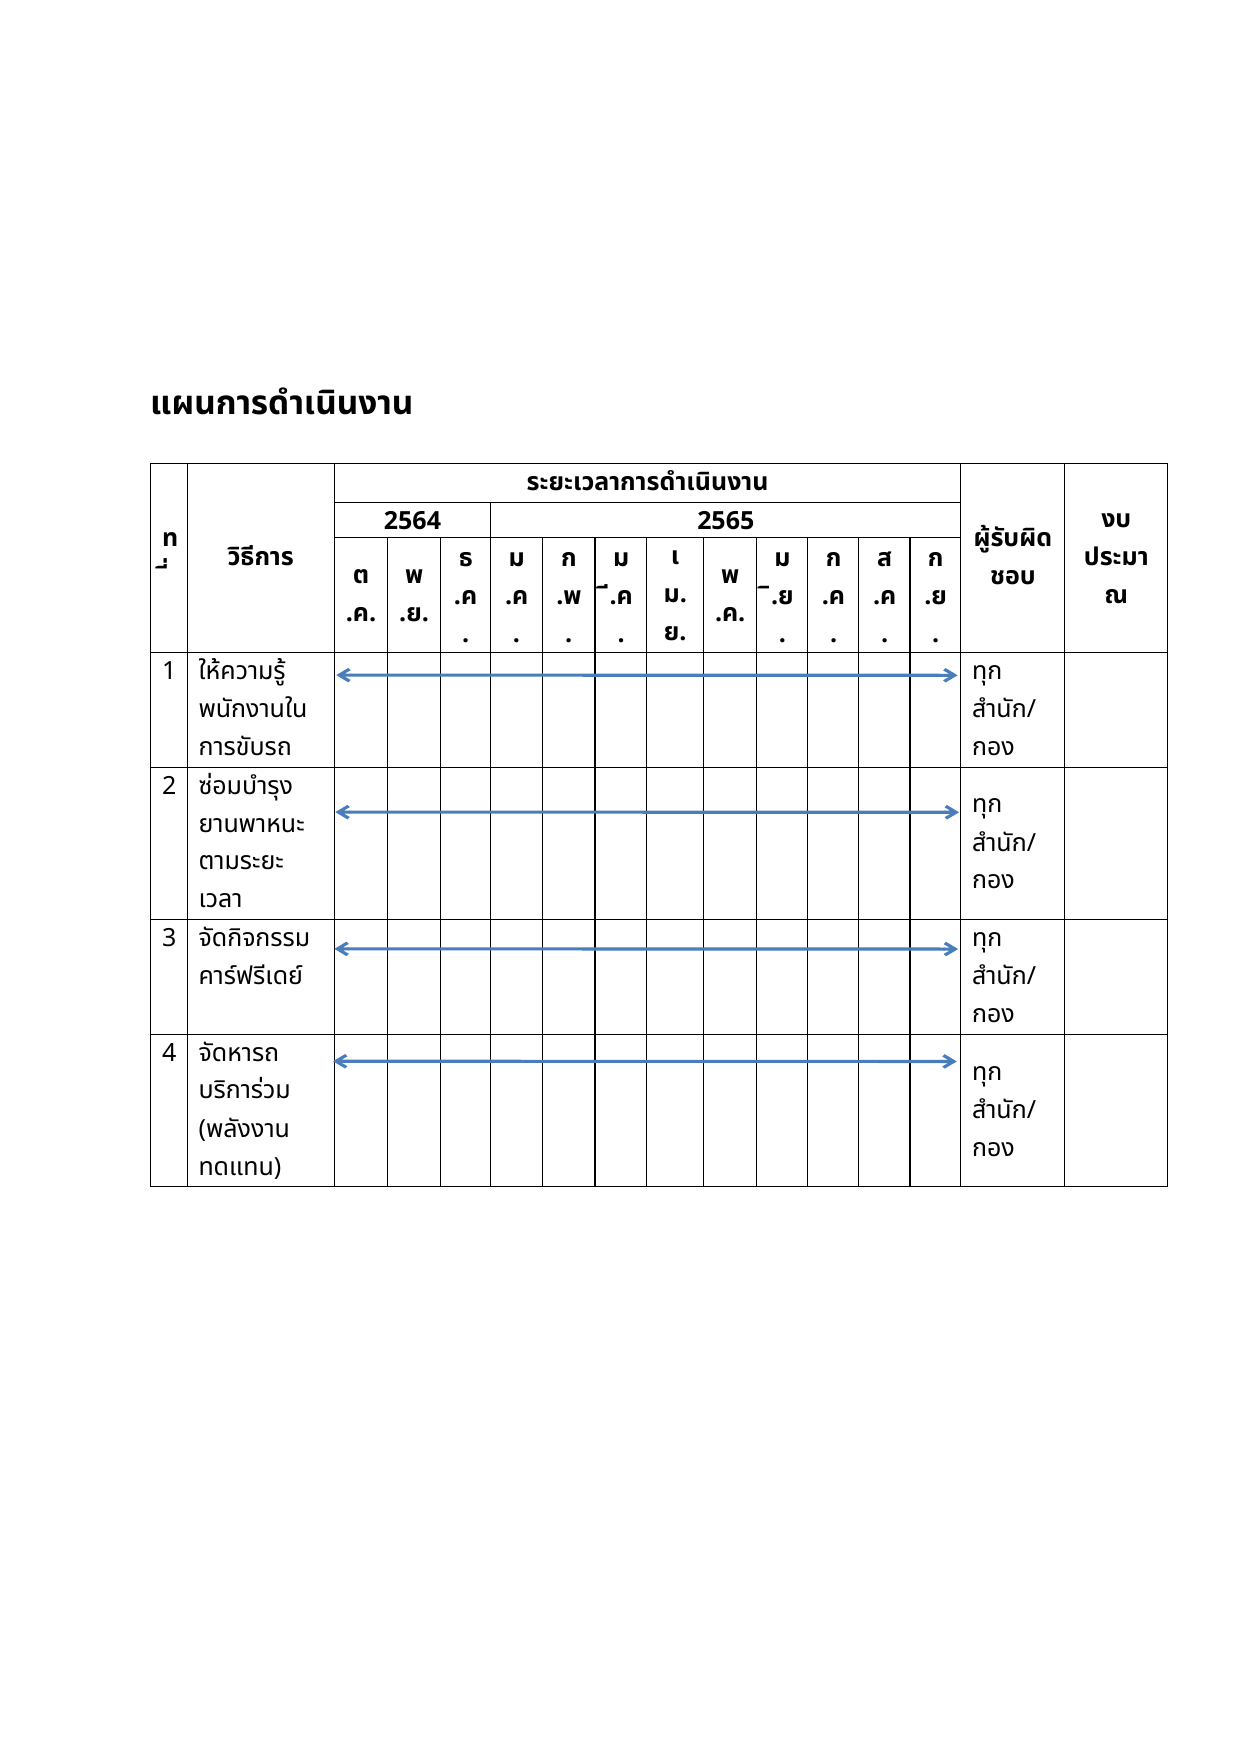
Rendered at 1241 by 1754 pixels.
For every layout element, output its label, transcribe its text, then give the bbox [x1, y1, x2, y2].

table_cell [647, 951, 703, 1033]
table_cell 3 [151, 920, 187, 1033]
table_cell ธ.ค. [441, 538, 490, 652]
table_cell [808, 951, 858, 1033]
table_cell [808, 653, 858, 673]
table_cell ก.ค. [808, 538, 858, 652]
table_cell [1065, 920, 1167, 1033]
table_cell [911, 653, 960, 767]
table_header ระยะเวลาการดำเนินงาน [335, 464, 960, 502]
table_cell [491, 653, 542, 673]
table_cell ก.พ. [543, 538, 594, 652]
table_header วิธีการ [188, 464, 334, 652]
table_cell ทุกสำนัก/กอง [961, 1035, 1064, 1186]
table_cell [388, 951, 440, 1033]
table_cell [388, 814, 440, 919]
table_cell [704, 768, 756, 810]
table_cell มิ.ย. [757, 538, 807, 652]
table_cell [335, 920, 387, 947]
table_cell [441, 677, 490, 767]
table_cell เม.ย. [647, 538, 703, 652]
table_cell [596, 768, 646, 810]
table_cell [1065, 1035, 1167, 1186]
table_cell [757, 677, 807, 767]
table_cell [543, 920, 594, 947]
table_cell [859, 814, 909, 919]
table_cell [335, 768, 387, 811]
table_cell [704, 920, 756, 947]
table_cell จัดกิจกรรมคาร์ฟรีเดย์ [188, 920, 334, 1033]
table_cell [491, 951, 542, 1033]
table_cell 1 [151, 653, 187, 767]
table_cell [543, 653, 594, 673]
table_cell พ.ย. [388, 538, 440, 652]
table_cell [543, 814, 594, 919]
table_cell [647, 677, 703, 767]
table_cell 2564 [335, 503, 490, 537]
table_cell 4 [151, 1035, 187, 1186]
table_cell [1065, 653, 1167, 767]
table_cell [388, 1035, 440, 1059]
table_cell [596, 677, 646, 767]
table_cell [491, 920, 542, 947]
table_cell [647, 768, 703, 810]
table_cell ซ่อมบำรุงยานพาหนะตามระยะเวลา [188, 768, 334, 919]
table_cell [704, 653, 756, 673]
table_cell [596, 920, 646, 947]
table_header ผู้รับผิดชอบ [961, 464, 1064, 652]
table_cell [543, 1035, 594, 1059]
table_cell [335, 950, 387, 1033]
table_cell [441, 768, 490, 810]
table_cell [441, 920, 490, 947]
table_cell [808, 920, 858, 947]
table_cell [543, 951, 594, 1033]
table_cell [757, 920, 807, 947]
table_cell [757, 653, 807, 673]
table_cell [596, 951, 646, 1033]
table_cell 2565 [491, 503, 960, 537]
table_cell [757, 814, 807, 919]
table_cell [596, 1063, 646, 1186]
table_cell [388, 653, 440, 673]
table_cell [543, 1063, 594, 1186]
table_cell [808, 814, 858, 919]
table_cell ทุกสำนัก/กอง [961, 653, 1064, 767]
table_cell [647, 920, 703, 947]
table_cell จัดหารถบริการ่วม (พลังงานทดแทน) [188, 1035, 334, 1186]
table_cell [859, 1063, 909, 1186]
table_cell [441, 653, 490, 673]
table_cell [757, 1035, 807, 1059]
table_cell [596, 1035, 646, 1059]
table_cell [491, 768, 542, 810]
table_cell [388, 677, 440, 767]
table_cell [808, 677, 858, 767]
table_cell [859, 1035, 909, 1059]
table_cell [859, 653, 909, 673]
table_cell [441, 1063, 490, 1186]
table_cell [647, 814, 703, 919]
table_cell [808, 768, 858, 810]
table_cell [335, 813, 387, 919]
table_cell [388, 768, 440, 810]
table_cell [911, 920, 960, 1033]
table_cell [911, 813, 960, 919]
table_cell [647, 1063, 703, 1186]
table_cell ต.ค. [335, 538, 387, 652]
table_cell [808, 1035, 858, 1059]
table_cell [808, 1063, 858, 1186]
table_header ที่ [151, 464, 187, 652]
table_cell ก.ย. [911, 538, 960, 652]
table_cell ให้ความรู้พนักงานในการขับรถ [188, 653, 334, 767]
table_cell [647, 653, 703, 673]
table_cell [757, 768, 807, 810]
table_cell [757, 1063, 807, 1186]
table_cell พ.ค. [704, 538, 756, 652]
table_cell [704, 1035, 756, 1059]
table_cell ทุกสำนัก/กอง [961, 920, 1064, 1033]
table_cell [704, 677, 756, 767]
table_cell [1065, 768, 1167, 919]
table_cell ม.ค. [491, 538, 542, 652]
table_cell ทุกสำนัก/กอง [961, 768, 1064, 919]
table_cell [491, 814, 542, 919]
table_cell [491, 677, 542, 767]
table_cell [491, 1063, 542, 1186]
table_cell [911, 1035, 960, 1186]
table_cell [859, 677, 909, 767]
table_cell [543, 768, 594, 810]
table_cell [543, 677, 594, 767]
table_cell ส.ค. [859, 538, 909, 652]
table_cell [596, 653, 646, 673]
table_cell [388, 920, 440, 947]
table_cell [388, 1063, 440, 1186]
table_cell [335, 1035, 387, 1059]
table_cell [335, 1063, 387, 1186]
table_cell [911, 768, 960, 812]
table_cell [859, 920, 909, 947]
table_header งบประมาณ [1065, 464, 1167, 652]
table_cell [441, 951, 490, 1033]
table_cell 2 [151, 768, 187, 919]
table_cell [491, 1035, 542, 1059]
table_cell [704, 951, 756, 1033]
table_cell [859, 768, 909, 810]
table_cell [441, 814, 490, 919]
table_cell [704, 1063, 756, 1186]
table_cell [704, 814, 756, 919]
table_cell [335, 653, 387, 767]
table_cell [647, 1035, 703, 1059]
list แผนการดำเนินงาน [150, 379, 1090, 429]
table_cell มี.ค. [596, 538, 646, 652]
table_cell [596, 814, 646, 919]
table_cell [441, 1035, 490, 1059]
table_cell [859, 951, 909, 1033]
table_cell [757, 951, 807, 1033]
